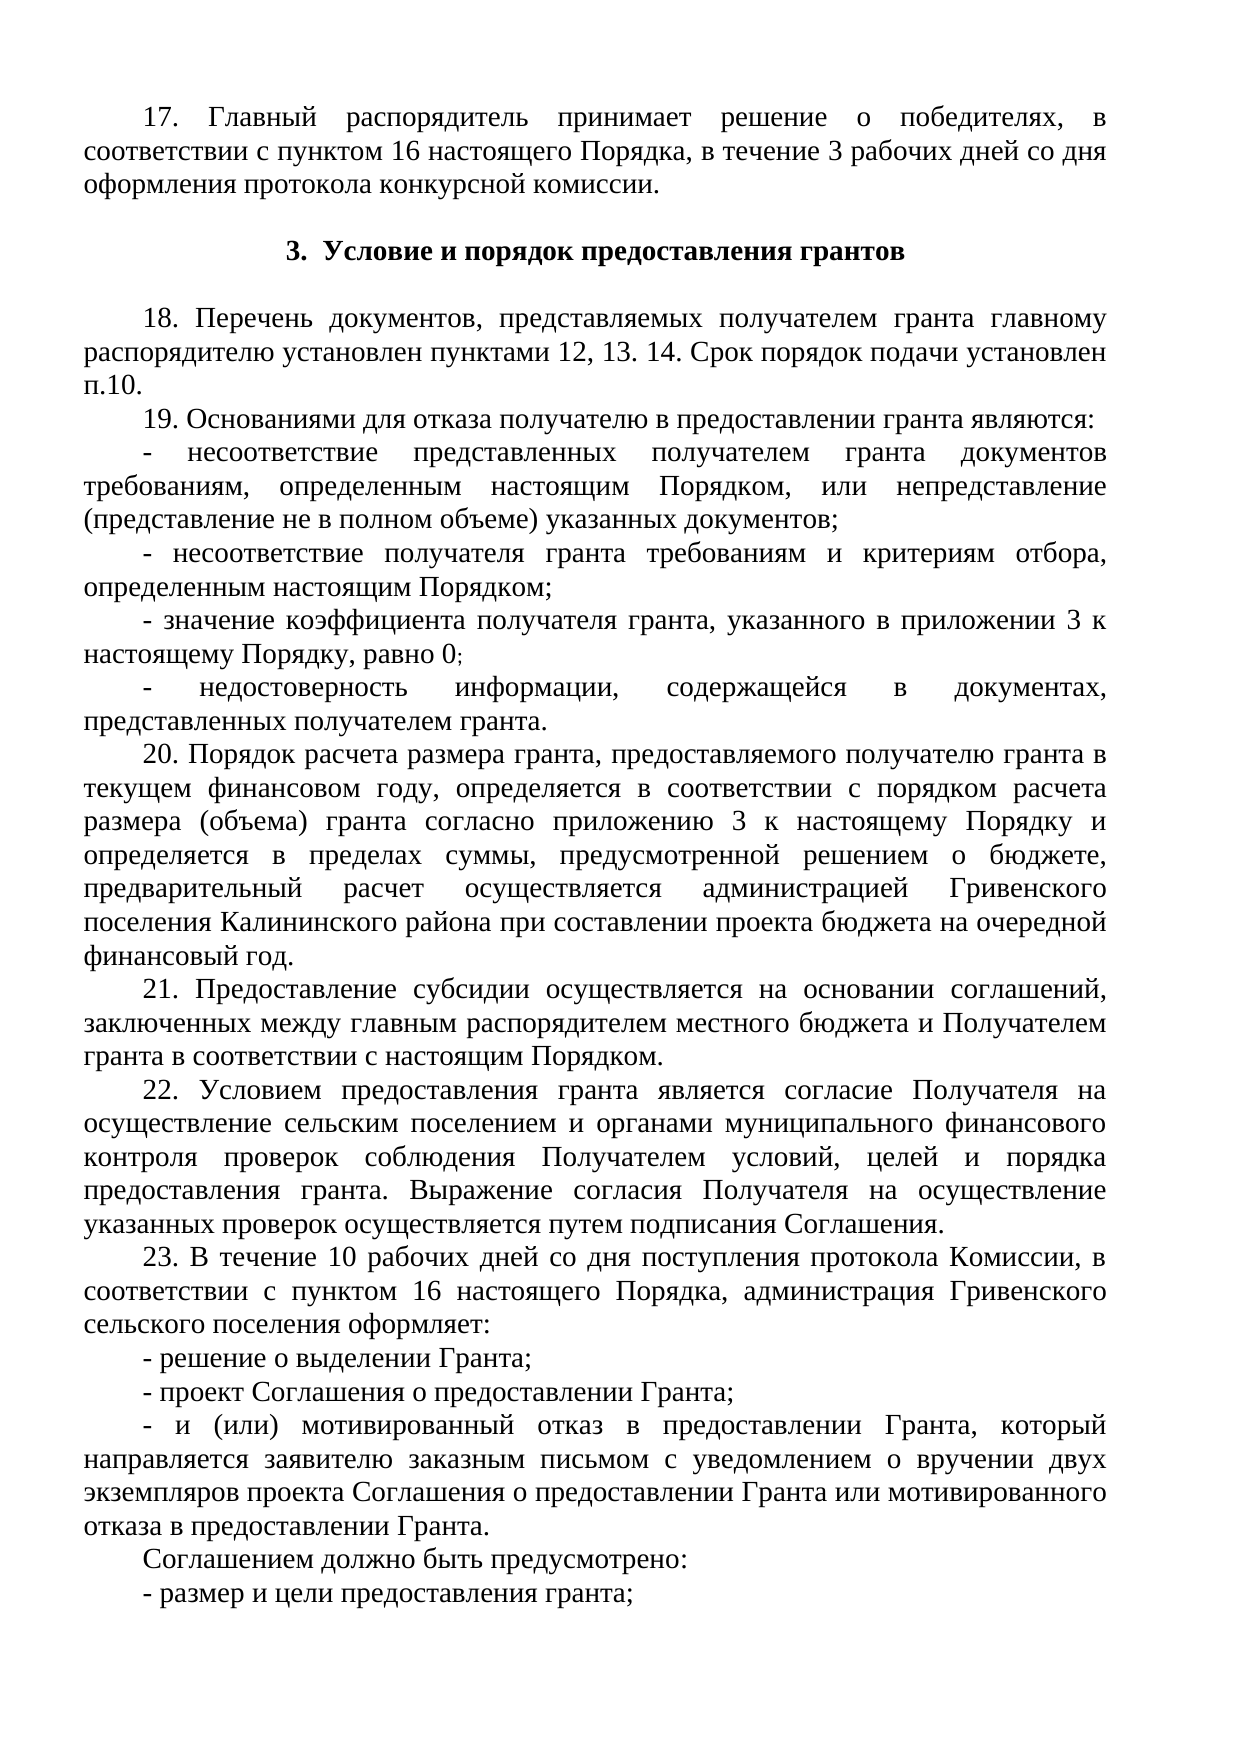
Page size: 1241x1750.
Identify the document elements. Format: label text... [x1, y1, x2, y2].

text - несоответствие представленных получателем гранта документов требованиям, определенным настоящим Порядком, или непредставление (представление не в полном объеме) указанных документов; [83, 434, 1107, 535]
text 20. Порядок расчета размера гранта, предоставляемого получателю гранта в текущем финансовом году, определяется в соответствии с порядком расчета размера (объема) гранта согласно приложению 3 к настоящему Порядку и определяется в пределах суммы, предусмотренной решением о бюджете, предварительный расчет осуществляется администрацией Гривенского поселения Калининского района при составлении проекта бюджета на очередной финансовый год. [83, 736, 1107, 971]
text - проект Соглашения о предоставлении Гранта; [83, 1374, 1107, 1407]
text 22. Условием предоставления гранта является согласие Получателя на осуществление сельским поселением и органами муниципального финансового контроля проверок соблюдения Получателем условий, целей и порядка предоставления гранта. Выражение согласия Получателя на осуществление указанных проверок осуществляется путем подписания Соглашения. [83, 1072, 1107, 1239]
text 18. Перечень документов, представляемых получателем гранта главному распорядителю установлен пунктами 12, 13. 14. Срок порядок подачи установлен п.10. [83, 300, 1107, 401]
text 19. Основаниями для отказа получателю в предоставлении гранта являются: [83, 401, 1107, 434]
text 23. В течение 10 рабочих дней со дня поступления протокола Комиссии, в соответствии с пунктом 16 настоящего Порядка, администрация Гривенского сельского поселения оформляет: [83, 1239, 1107, 1340]
text - решение о выделении Гранта; [83, 1340, 1107, 1374]
text 21. Предоставление субсидии осуществляется на основании соглашений, заключенных между главным распорядителем местного бюджета и Получателем гранта в соответствии с настоящим Порядком. [83, 971, 1107, 1072]
text - и (или) мотивированный отказ в предоставлении Гранта, который направляется заявителю заказным письмом с уведомлением о вручении двух экземпляров проекта Соглашения о предоставлении Гранта или мотивированного отказа в предоставлении Гранта. [83, 1407, 1107, 1541]
text 3. Условие и порядок предоставления грантов [83, 233, 1107, 267]
text 17. Главный распорядитель принимает решение о победителях, в соответствии с пунктом 16 настоящего Порядка, в течение 3 рабочих дней со дня оформления протокола конкурсной комиссии. [83, 99, 1107, 200]
text - недостоверность информации, содержащейся в документах, представленных получателем гранта. [83, 669, 1107, 736]
text Соглашением должно быть предусмотрено: [83, 1541, 1107, 1575]
text - размер и цели предоставления гранта; [83, 1575, 1107, 1608]
text - несоответствие получателя гранта требованиям и критериям отбора, определенным настоящим Порядком; [83, 535, 1107, 602]
text - значение коэффициента получателя гранта, указанного в приложении 3 к настоящему Порядку, равно 0; [83, 602, 1107, 669]
